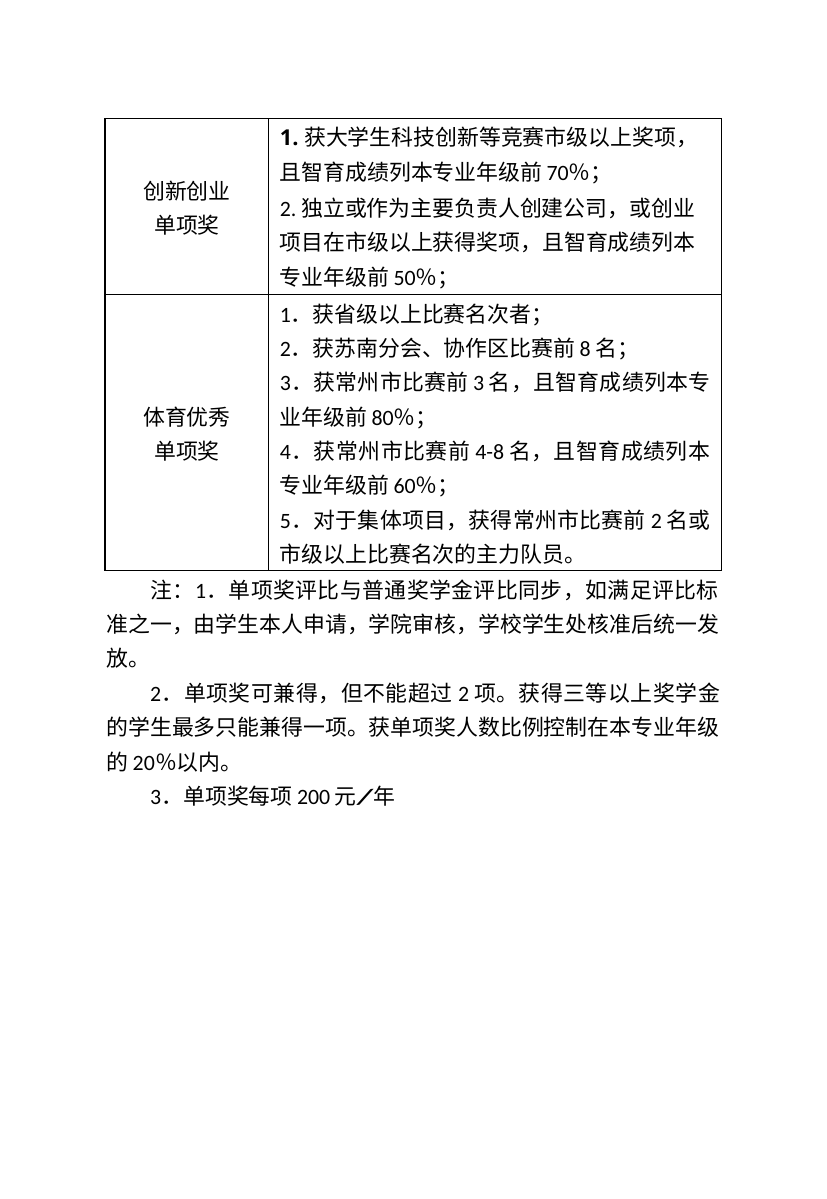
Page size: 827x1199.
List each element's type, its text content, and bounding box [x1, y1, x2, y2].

text 2．单项奖可兼得，但不能超过2项。获得三等以上奖学金的学生最多只能兼得一项。获单项奖人数比例控制在本专业年级的20％以内。 [106, 674, 721, 777]
table_cell 体育优秀 单项奖 [106, 295, 268, 570]
table_cell 创新创业 单项奖 [106, 119, 268, 294]
text 3．单项奖每项200元/年 [106, 777, 721, 812]
text 注：1．单项奖评比与普通奖学金评比同步，如满足评比标准之一，由学生本人申请，学院审核，学校学生处核准后统一发放。 [106, 571, 721, 674]
table_cell 1. 获大学生科技创新等竞赛市级以上奖项，且智育成绩列本专业年级前70％； 2. 独立或作为主要负责人创建公司，或创业项目在市级以上获得奖项，且智育成绩列本专业年级前50％； [269, 119, 721, 294]
table_cell 1．获省级以上比赛名次者； 2．获苏南分会、协作区比赛前8名； 3．获常州市比赛前3名，且智育成绩列本专业年级前80％； 4．获常州市比赛前4-8名，且智育成绩列本专业年级前60％； 5．对于集体项目，获得常州市比赛前2名或市级以上比赛名次的主力队员。 [269, 295, 721, 570]
